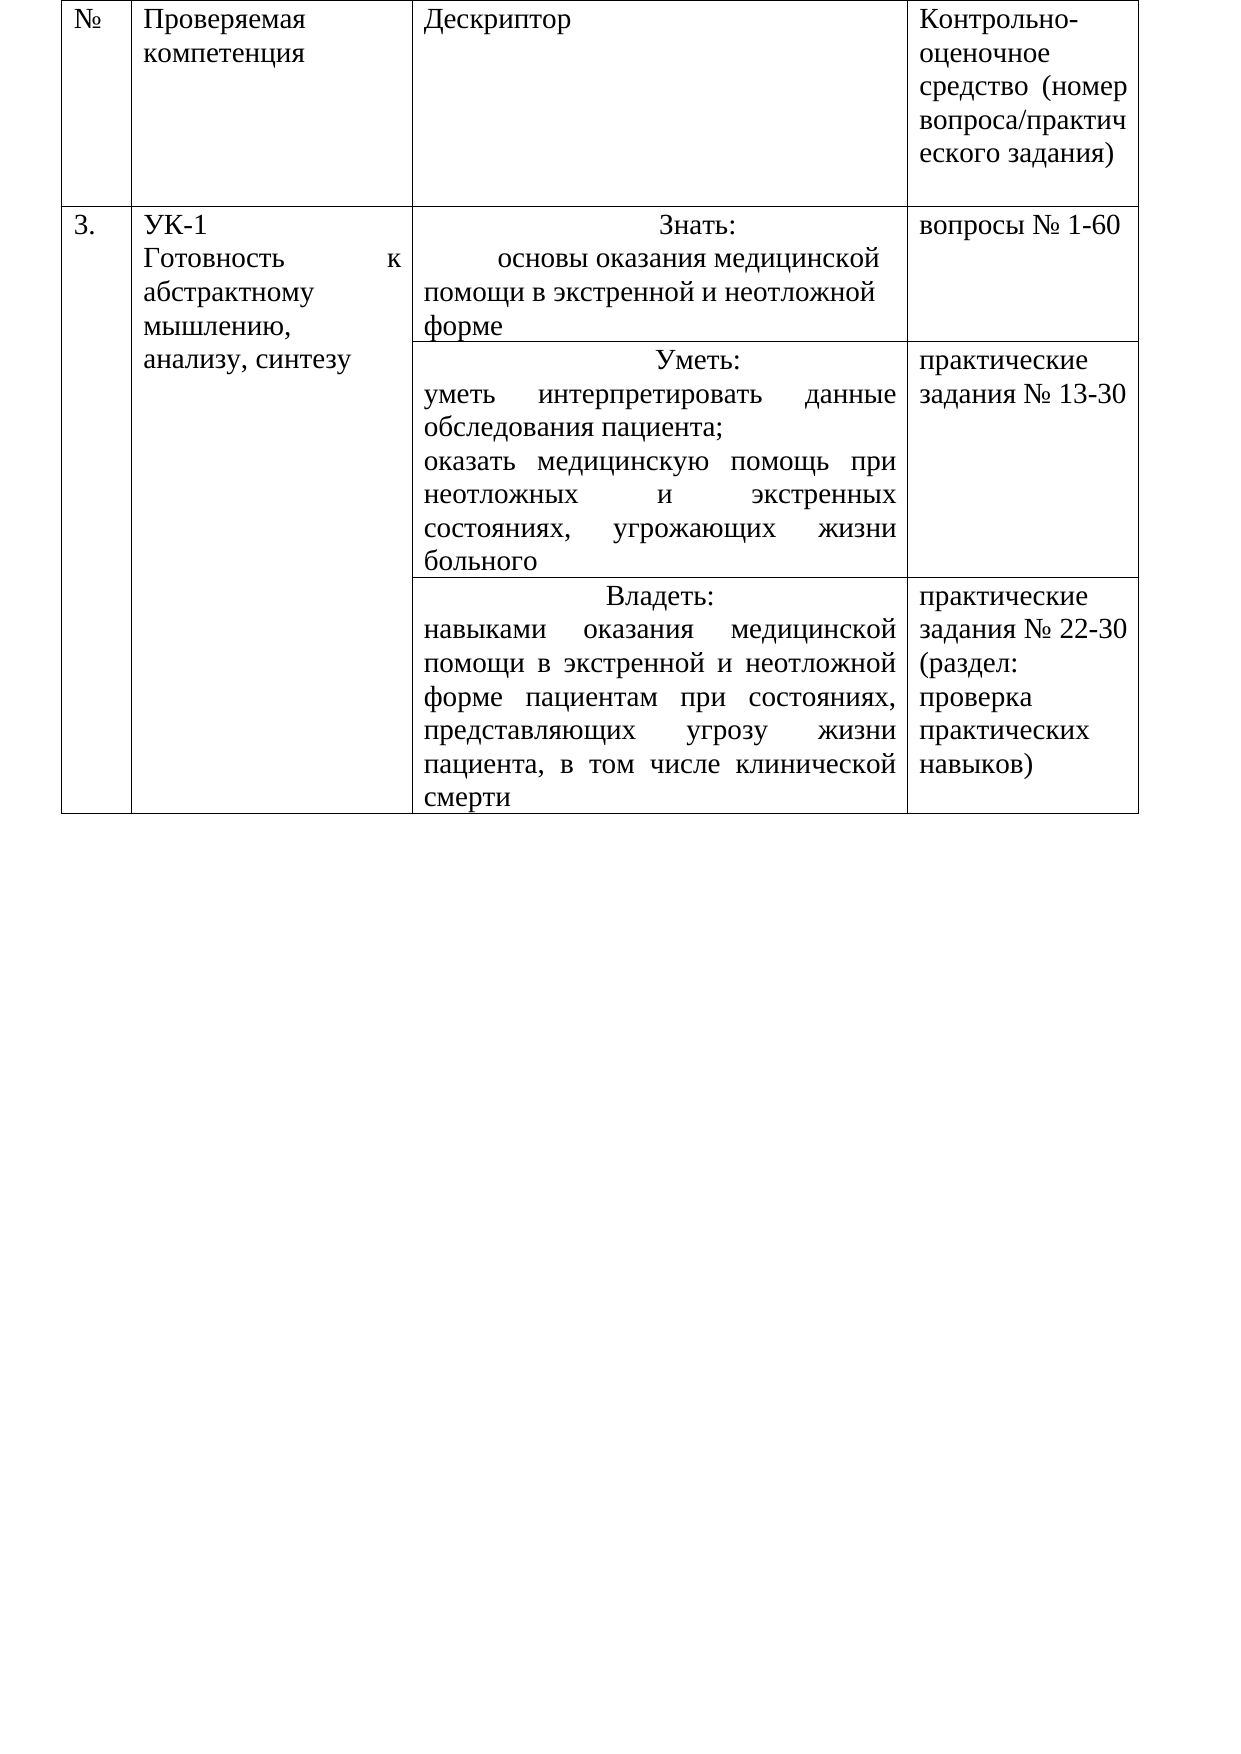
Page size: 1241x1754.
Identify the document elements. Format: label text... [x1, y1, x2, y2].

table_cell Владеть: навыками оказания медицинской помощи в экстренной и неотложной форме пациентам при состояниях, представляющих угрозу жизни пациента, в том числе клинической смерти [413, 578, 907, 813]
table_header Дескриптор [413, 1, 907, 206]
table_header Контрольно-оценочное средство (номер вопроса/практического задания) [908, 1, 1138, 206]
table_cell Уметь: уметь интерпретировать данные обследования пациента; оказать медицинскую помощь при неотложных и экстренных состояниях, угрожающих жизни больного [413, 342, 907, 577]
table_cell практические задания № 13-30 [908, 342, 1138, 577]
table_header № [62, 1, 131, 206]
table_cell практические задания № 22-30 (раздел: проверка практических навыков) [908, 578, 1138, 813]
table_header Проверяемая компетенция [132, 1, 412, 206]
table_cell 3. [62, 207, 131, 813]
table_cell Знать: основы оказания медицинской помощи в экстренной и неотложной форме [413, 207, 907, 341]
table_cell УК-1 Готовность к абстрактному мышлению, анализу, синтезу [132, 207, 412, 813]
table_cell вопросы № 1-60 [908, 207, 1138, 341]
